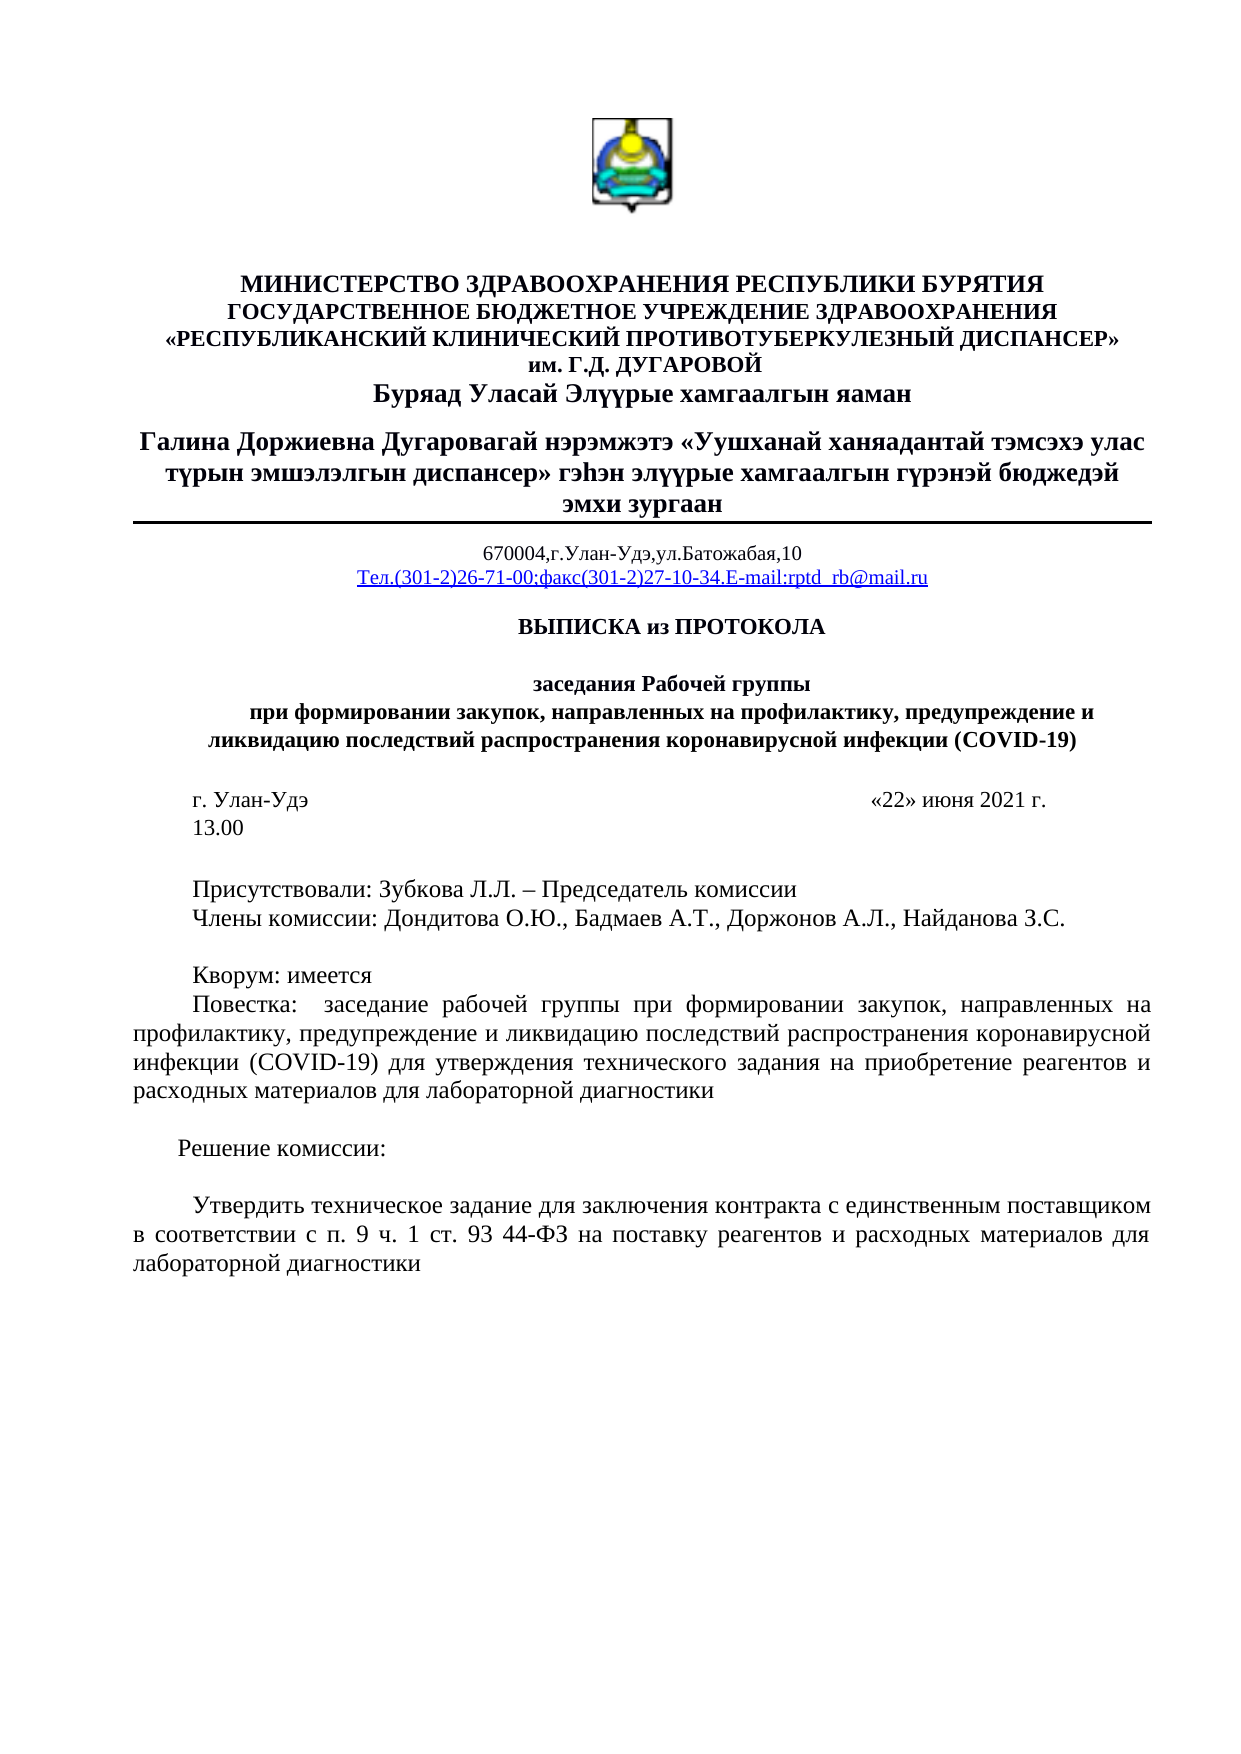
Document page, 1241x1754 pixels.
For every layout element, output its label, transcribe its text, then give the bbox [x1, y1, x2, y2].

text «РЕСПУБЛИКАНСКИЙ КЛИНИЧЕСКИЙ ПРОТИВОТУБЕРКУЛЕЗНЫЙ ДИСПАНСЕР» [133, 325, 1152, 351]
text Повестка: заседание рабочей группы при формировании закупок, направленных на профилактику, предупреждение и ликвидацию последствий распространения коронавирусной инфекции (COVID-19) для утверждения технического задания на приобретение реагентов и расходных материалов для лабораторной диагностики [133, 989, 1152, 1104]
text ВЫПИСКА из ПРОТОКОЛА [133, 613, 1152, 639]
text Тел.(301-2)26-71-00;факс(301-2)27-10-34.E-mail:rptd_rb@mail.ru [133, 564, 1152, 589]
text Присутствовали: Зубкова Л.Л. – Председатель комиссии [133, 874, 1152, 903]
text Утвердить техническое задание для заключения контракта с единственным поставщиком в соответствии с п. 9 ч. 1 ст. 93 44-ФЗ на поставку реагентов и расходных материалов для лабораторной диагностики [133, 1190, 1152, 1277]
text МИНИСТЕРСТВО ЗДРАВООХРАНЕНИЯ РЕСПУБЛИКИ БУРЯТИЯ [133, 269, 1152, 298]
text Кворум: имеется [133, 960, 1152, 989]
text г. Улан-Удэ «22» июня 2021 г. [133, 786, 1152, 812]
text заседания Рабочей группы [133, 669, 1152, 696]
text 670004,г.Улан-Удэ,ул.Батожабая,10 [133, 541, 1152, 564]
text Галина Доржиевна Дугаровагай нэрэмжэтэ «Уушханай ханяадантай тэмсэхэ улас түрын эмшэлэлгын диспансер» гэһэн элүүрые хамгаалгын гүрэнэй бюджедэй эмхи зургаан [133, 425, 1152, 521]
text 13.00 [133, 814, 1152, 841]
text Буряад Уласай Элүүрые хамгаалгын яаман [133, 377, 1152, 408]
text им. Г.Д. ДУГАРОВОЙ [133, 351, 1152, 377]
text при формировании закупок, направленных на профилактику, предупреждение и ликвидацию последствий распространения коронавирусной инфекции (COVID-19) [133, 698, 1152, 753]
text Члены комиссии: Дондитова О.Ю., Бадмаев А.Т., Доржонов А.Л., Найданова З.С. [133, 903, 1152, 932]
text ГОСУДАРСТВЕННОЕ БЮДЖЕТНОЕ УЧРЕЖДЕНИЕ ЗДРАВООХРАНЕНИЯ [133, 298, 1152, 325]
text Решение комиссии: [133, 1133, 1152, 1162]
